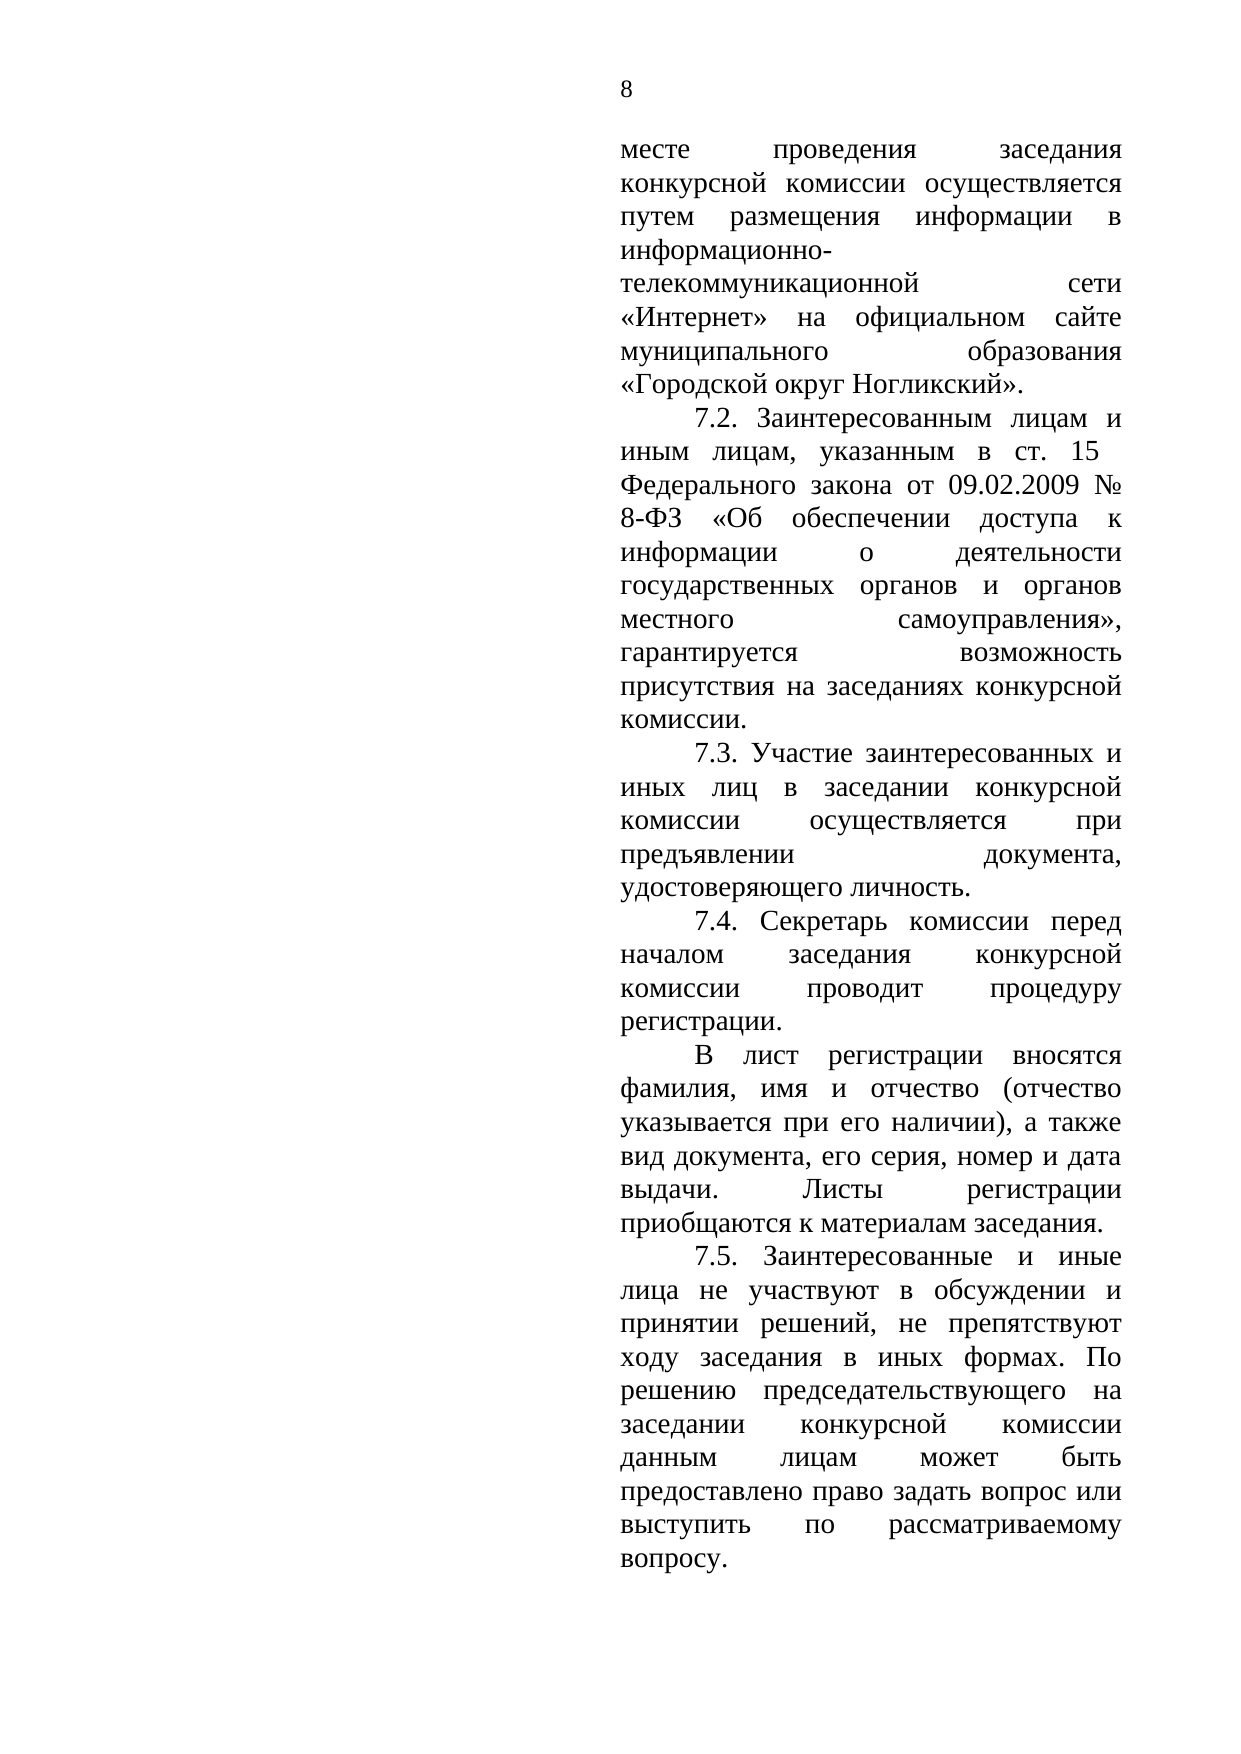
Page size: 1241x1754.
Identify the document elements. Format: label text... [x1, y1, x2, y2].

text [620, 131, 1122, 400]
text В лист регистрации вносятся фамилия, имя и отчество (отчество указывается при его наличии), а также вид документа, его серия, номер и дата выдачи. Листы регистрации приобщаются к материалам заседания. [620, 1037, 1122, 1238]
text 7.2. Заинтересованным лицам и иным лицам, указанным в ст. 15 Федерального закона от 09.02.2009 № 8-ФЗ «Об обеспечении доступа к информации о деятельности государственных органов и органов местного самоуправления», гарантируется возможность присутствия на заседаниях конкурсной комиссии. [620, 400, 1122, 735]
text 7.3. Участие заинтересованных и иных лиц в заседании конкурсной комиссии осуществляется при предъявлении документа, удостоверяющего личность. [620, 735, 1122, 903]
text 7.4. Секретарь комиссии перед началом заседания конкурсной комиссии проводит процедуру регистрации. [620, 903, 1122, 1037]
text 7.5. Заинтересованные и иные лица не участвуют в обсуждении и принятии решений, не препятствуют ходу заседания в иных формах. По решению председательствующего на заседании конкурсной комиссии данным лицам может быть предоставлено право задать вопрос или выступить по рассматриваемому вопросу. [620, 1238, 1122, 1574]
